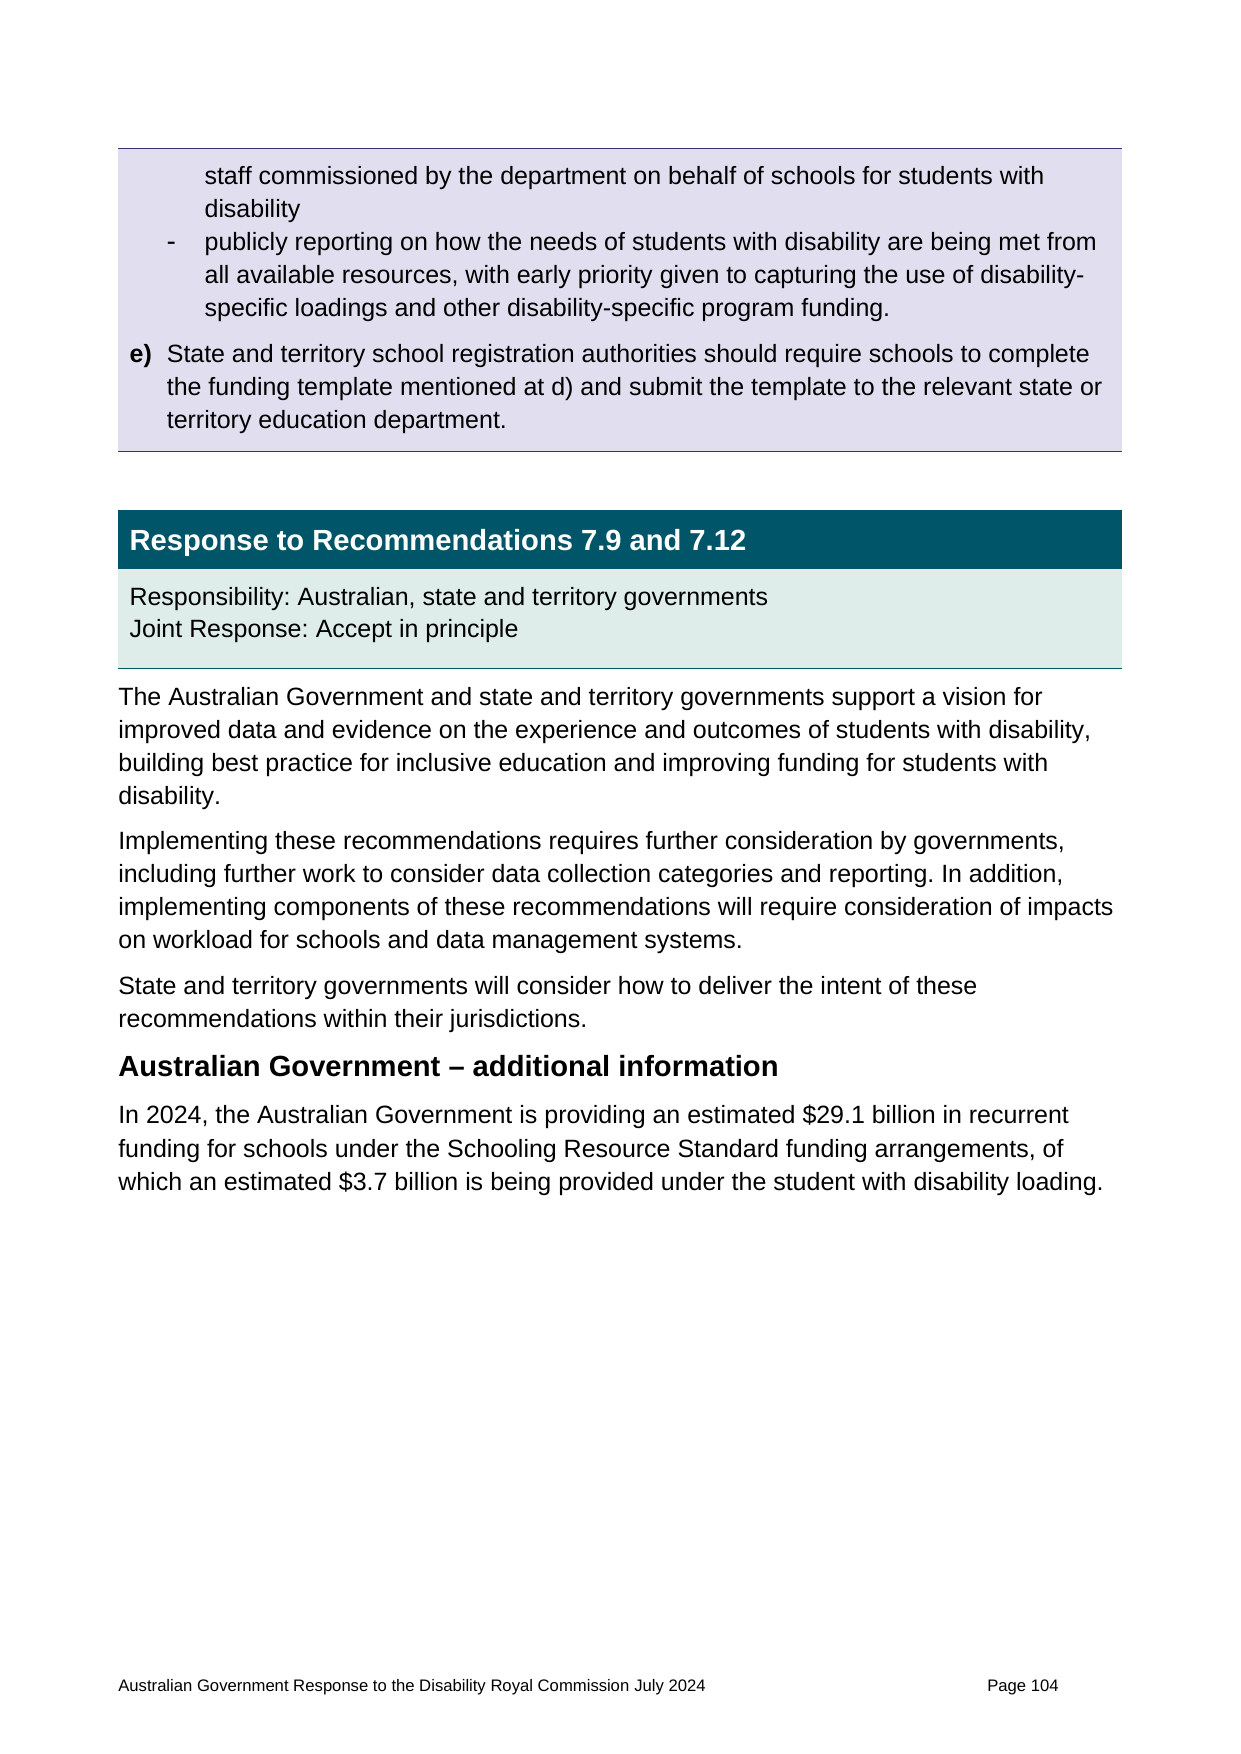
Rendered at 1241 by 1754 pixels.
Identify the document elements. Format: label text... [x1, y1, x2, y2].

subtitle Australian Government – additional information [118, 1049, 1122, 1083]
table_header Response to Recommendations 7.9 and 7.12 [118, 511, 1122, 568]
table_cell Responsibility: Australian, state and territory governments Joint Response: Accept in principle [118, 569, 1122, 668]
text The Australian Government and state and territory governments support a vision for improved data and evidence on the experience and outcomes of students with disability, building best practice for inclusive education and improving funding for students with disability. [118, 682, 1122, 809]
text In 2024, the Australian Government is providing an estimated $29.1 billion in recurrent funding for schools under the Schooling Resource Standard funding arrangements, of which an estimated $3.7 billion is being provided under the student with disability loading. [118, 1101, 1122, 1195]
text Implementing these recommendations requires further consideration by governments, including further work to consider data collection categories and reporting. In addition, implementing components of these recommendations will require consideration of impacts on workload for schools and data management systems. [118, 826, 1122, 954]
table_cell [118, 149, 1122, 451]
text State and territory governments will consider how to deliver the intent of these recommendations within their jurisdictions. [118, 971, 1122, 1033]
